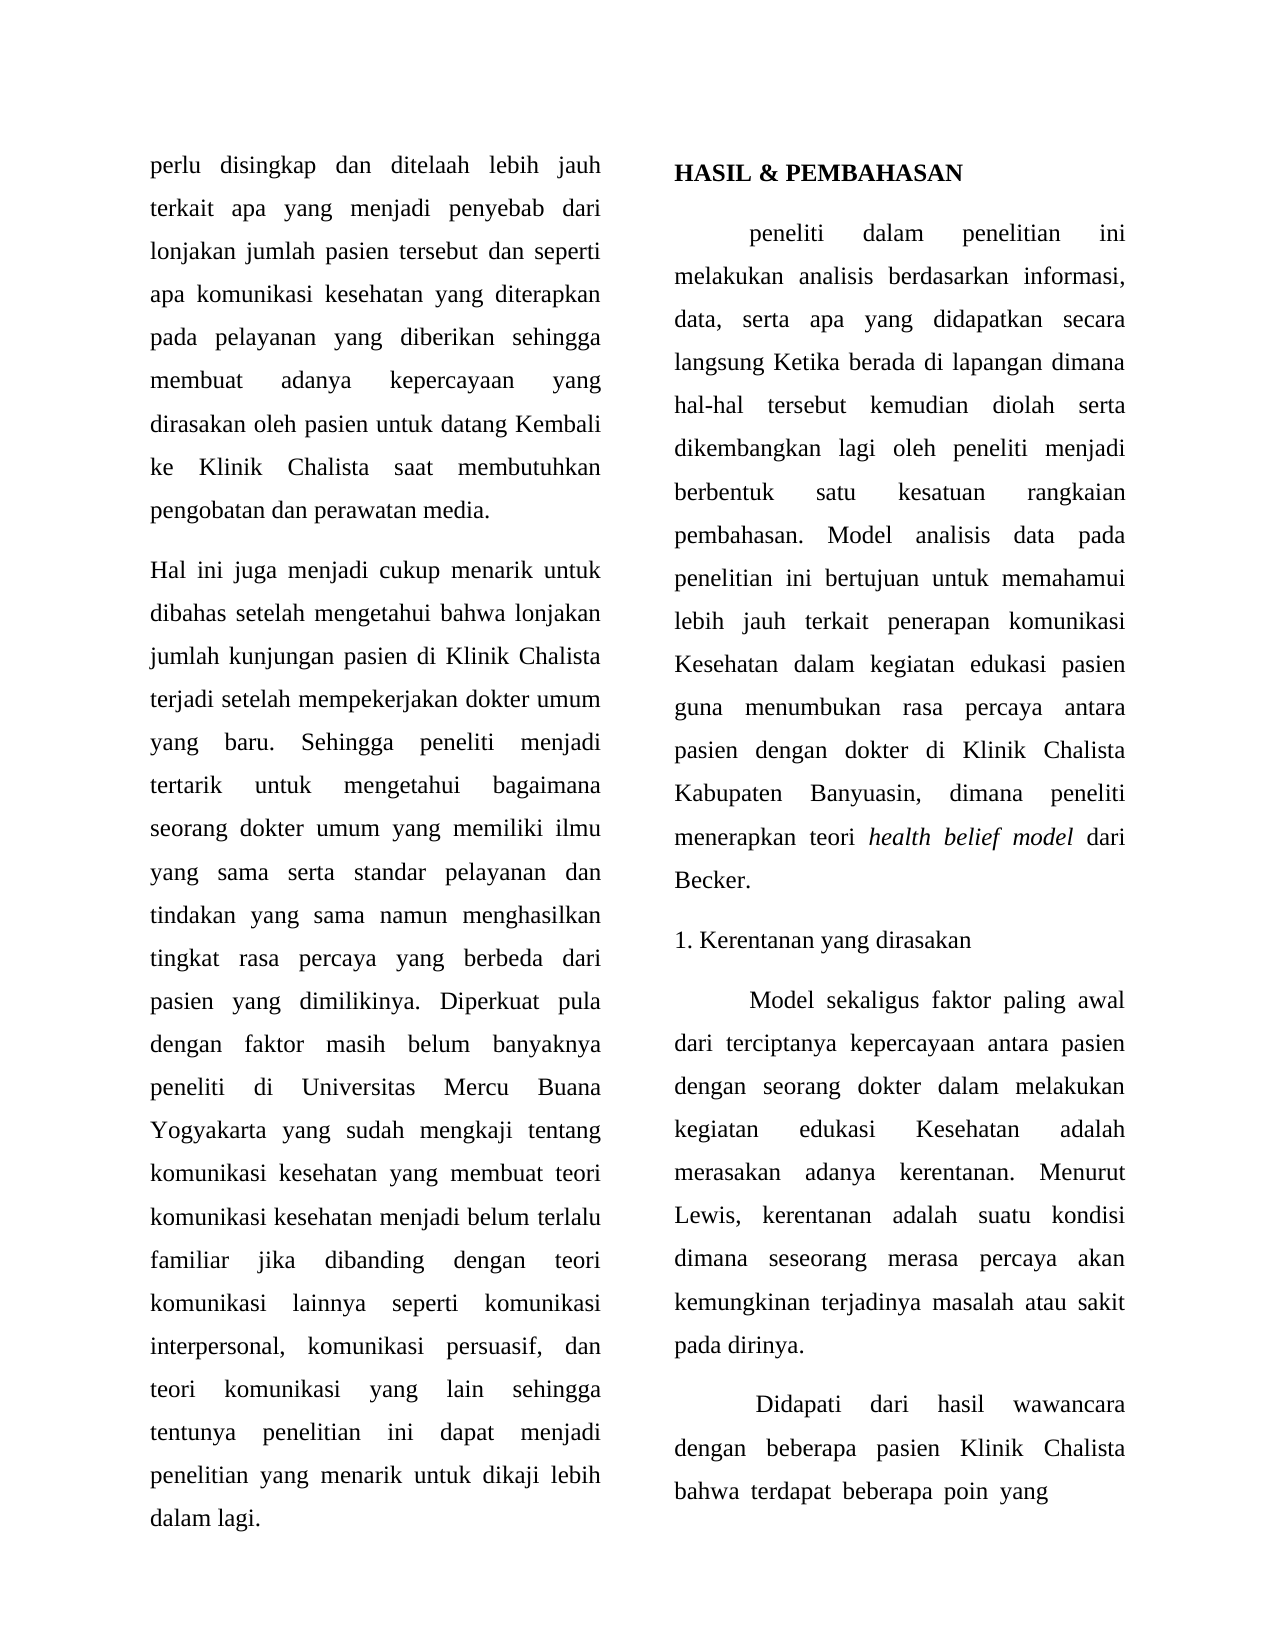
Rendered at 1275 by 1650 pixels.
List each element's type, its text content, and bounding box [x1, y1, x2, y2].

text Hal ini juga menjadi cukup menarik untuk dibahas setelah mengetahui bahwa lonjakan jumlah kunjungan pasien di Klinik Chalista terjadi setelah mempekerjakan dokter umum yang baru. Sehingga peneliti menjadi tertarik untuk mengetahui bagaimana seorang dokter umum yang memiliki ilmu yang sama serta standar pelayanan dan tindakan yang sama namun menghasilkan tingkat rasa percaya yang berbeda dari pasien yang dimilikinya. Diperkuat pula dengan faktor masih belum banyaknya peneliti di Universitas Mercu Buana Yogyakarta yang sudah mengkaji tentang komunikasi kesehatan yang membuat teori komunikasi kesehatan menjadi belum terlalu familiar jika dibanding dengan teori komunikasi lainnya seperti komunikasi interpersonal, komunikasi persuasif, dan teori komunikasi yang lain sehingga tentunya penelitian ini dapat menjadi penelitian yang menarik untuk dikaji lebih dalam lagi. [150, 555, 601, 1532]
text peneliti dalam penelitian ini melakukan analisis berdasarkan informasi, data, serta apa yang didapatkan secara langsung Ketika berada di lapangan dimana hal-hal tersebut kemudian diolah serta dikembangkan lagi oleh peneliti menjadi berbentuk satu kesatuan rangkaian pembahasan. Model analisis data pada penelitian ini bertujuan untuk memahamui lebih jauh terkait penerapan komunikasi Kesehatan dalam kegiatan edukasi pasien guna menumbukan rasa percaya antara pasien dengan dokter di Klinik Chalista Kabupaten Banyuasin, dimana peneliti menerapkan teori health belief model dari Becker. [674, 218, 1125, 893]
list Kerentanan yang dirasakan [674, 925, 1137, 954]
text perlu disingkap dan ditelaah lebih jauh terkait apa yang menjadi penyebab dari lonjakan jumlah pasien tersebut dan seperti apa komunikasi kesehatan yang diterapkan pada pelayanan yang diberikan sehingga membuat adanya kepercayaan yang dirasakan oleh pasien untuk datang Kembali ke Klinik Chalista saat membutuhkan pengobatan dan perawatan media. [150, 150, 601, 524]
text Didapati dari hasil wawancara dengan beberapa pasien Klinik Chalista bahwa terdapat beberapa poin yang [674, 1389, 1125, 1504]
text Model sekaligus faktor paling awal dari terciptanya kepercayaan antara pasien dengan seorang dokter dalam melakukan kegiatan edukasi Kesehatan adalah merasakan adanya kerentanan. Menurut Lewis, kerentanan adalah suatu kondisi dimana seseorang merasa percaya akan kemungkinan terjadinya masalah atau sakit pada dirinya. [674, 985, 1125, 1358]
subtitle HASIL & PEMBAHASAN [674, 158, 1137, 187]
